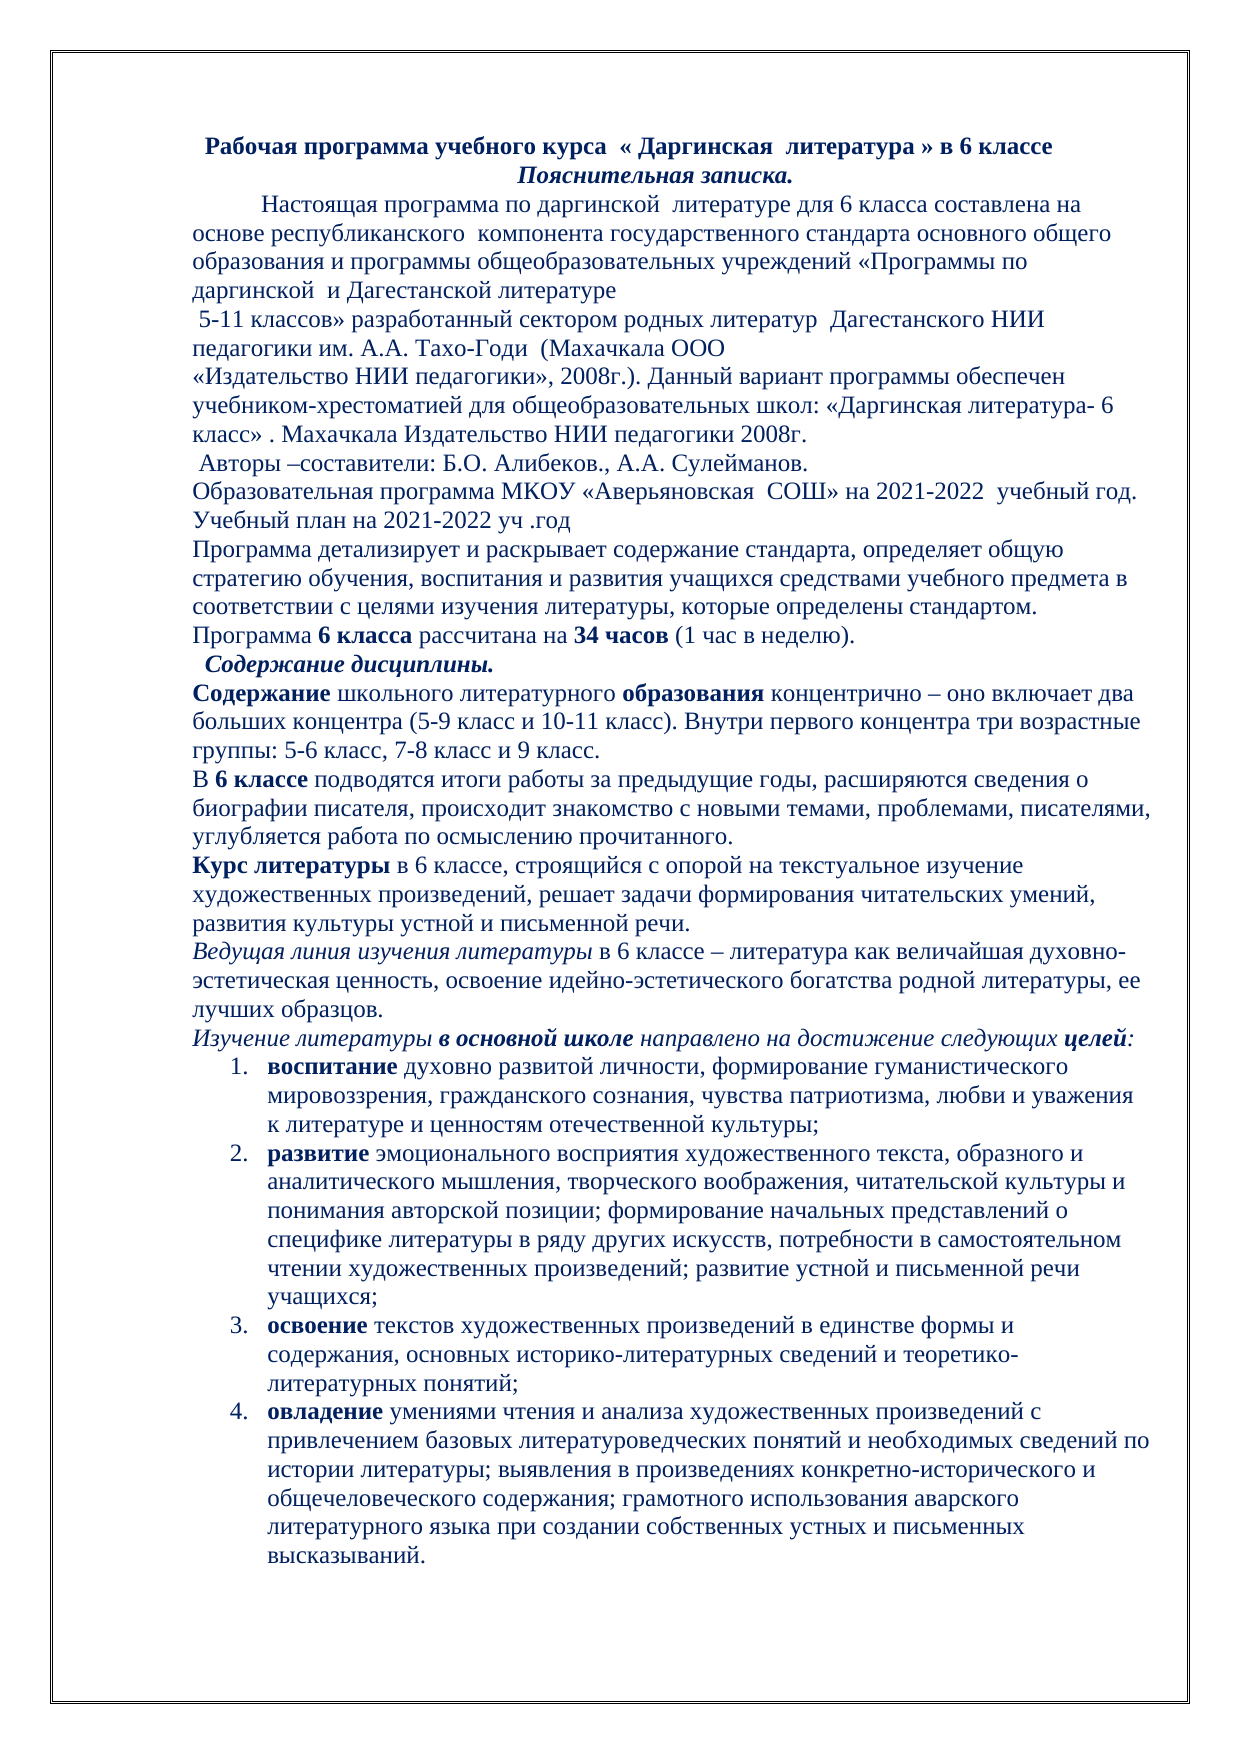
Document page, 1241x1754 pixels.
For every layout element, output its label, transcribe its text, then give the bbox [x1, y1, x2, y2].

text Курс литературы в 6 классе, строящийся с опорой на текстуальное изучение художественных произведений, решает задачи формирования читательских умений, развития культуры устной и письменной речи. [192, 850, 1152, 936]
text 5-11 классов» разработанный сектором родных литератур Дагестанского НИИ педагогики им. А.А. Тахо-Годи (Махачкала ООО [192, 304, 1152, 361]
text Настоящая программа по даргинской литературе для 6 класса составлена на основе республиканского компонента государственного стандарта основного общего образования и программы общеобразовательных учреждений «Программы по даргинской и Дагестанской литературе [192, 189, 1152, 304]
text Изучение литературы в основной школе направлено на достижение следующих целей: [192, 1023, 1152, 1051]
text Образовательная программа МКОУ «Аверьяновская СОШ» на 2021-2022 учебный год. [192, 476, 1152, 505]
list овладение умениями чтения и анализа художественных произведений с привлечением базовых литературоведческих понятий и необходимых сведений по истории литературы; выявления в произведениях конкретно-исторического и общечеловеческого содержания; грамотного использования аварского литературного языка при создании собственных устных и письменных высказываний. [229, 1396, 1152, 1569]
list воспитание духовно развитой личности, формирование гуманистического мировоззрения, гражданского сознания, чувства патриотизма, любви и уважения к литературе и ценностям отечественной культуры; [229, 1051, 1152, 1138]
text Учебный план на 2021-2022 уч .год [192, 505, 1152, 534]
list освоение текстов художественных произведений в единстве формы и содержания, основных историко-литературных сведений и теоретико-литературных понятий; [229, 1310, 1152, 1396]
text Программа 6 класса рассчитана на 34 часов (1 час в неделю). [192, 620, 1152, 649]
text Авторы –составители: Б.О. Алибеков., А.А. Сулейманов. [192, 448, 1152, 476]
text Пояснительная записка. [192, 160, 1152, 189]
text Ведущая линия изучения литературы в 6 классе – литература как величайшая духовно-эстетическая ценность, освоение идейно-эстетического богатства родной литературы, ее лучших образцов. [192, 936, 1152, 1023]
list развитие эмоционального восприятия художественного текста, образного и аналитического мышления, творческого воображения, читательской культуры и понимания авторской позиции; формирование начальных представлений о специфике литературы в ряду других искусств, потребности в самостоятельном чтении художественных произведений; развитие устной и письменной речи учащихся; [229, 1138, 1152, 1310]
text Содержание школьного литературного образования концентрично – оно включает два больших концентра (5-9 класс и 10-11 класс). Внутри первого концентра три возрастные группы: 5-6 класс, 7-8 класс и 9 класс. [192, 678, 1152, 764]
text «Издательство НИИ педагогики», 2008г.). Данный вариант программы обеспечен учебником-хрестоматией для общеобразовательных школ: «Даргинская литература- 6 класс» . Махачкала Издательство НИИ педагогики 2008г. [192, 361, 1152, 448]
text Рабочая программа учебного курса « Даргинская литература » в 6 классе [192, 131, 1152, 160]
text В 6 классе подводятся итоги работы за предыдущие годы, расширяются сведения о биографии писателя, происходит знакомство с новыми темами, проблемами, писателями, углубляется работа по осмыслению прочитанного. [192, 764, 1152, 850]
text Программа детализирует и раскрывает содержание стандарта, определяет общую стратегию обучения, воспитания и развития учащихся средствами учебного предмета в соответствии с целями изучения литературы, которые определены стандартом. [192, 534, 1152, 620]
text Содержание дисциплины. [192, 649, 1152, 678]
